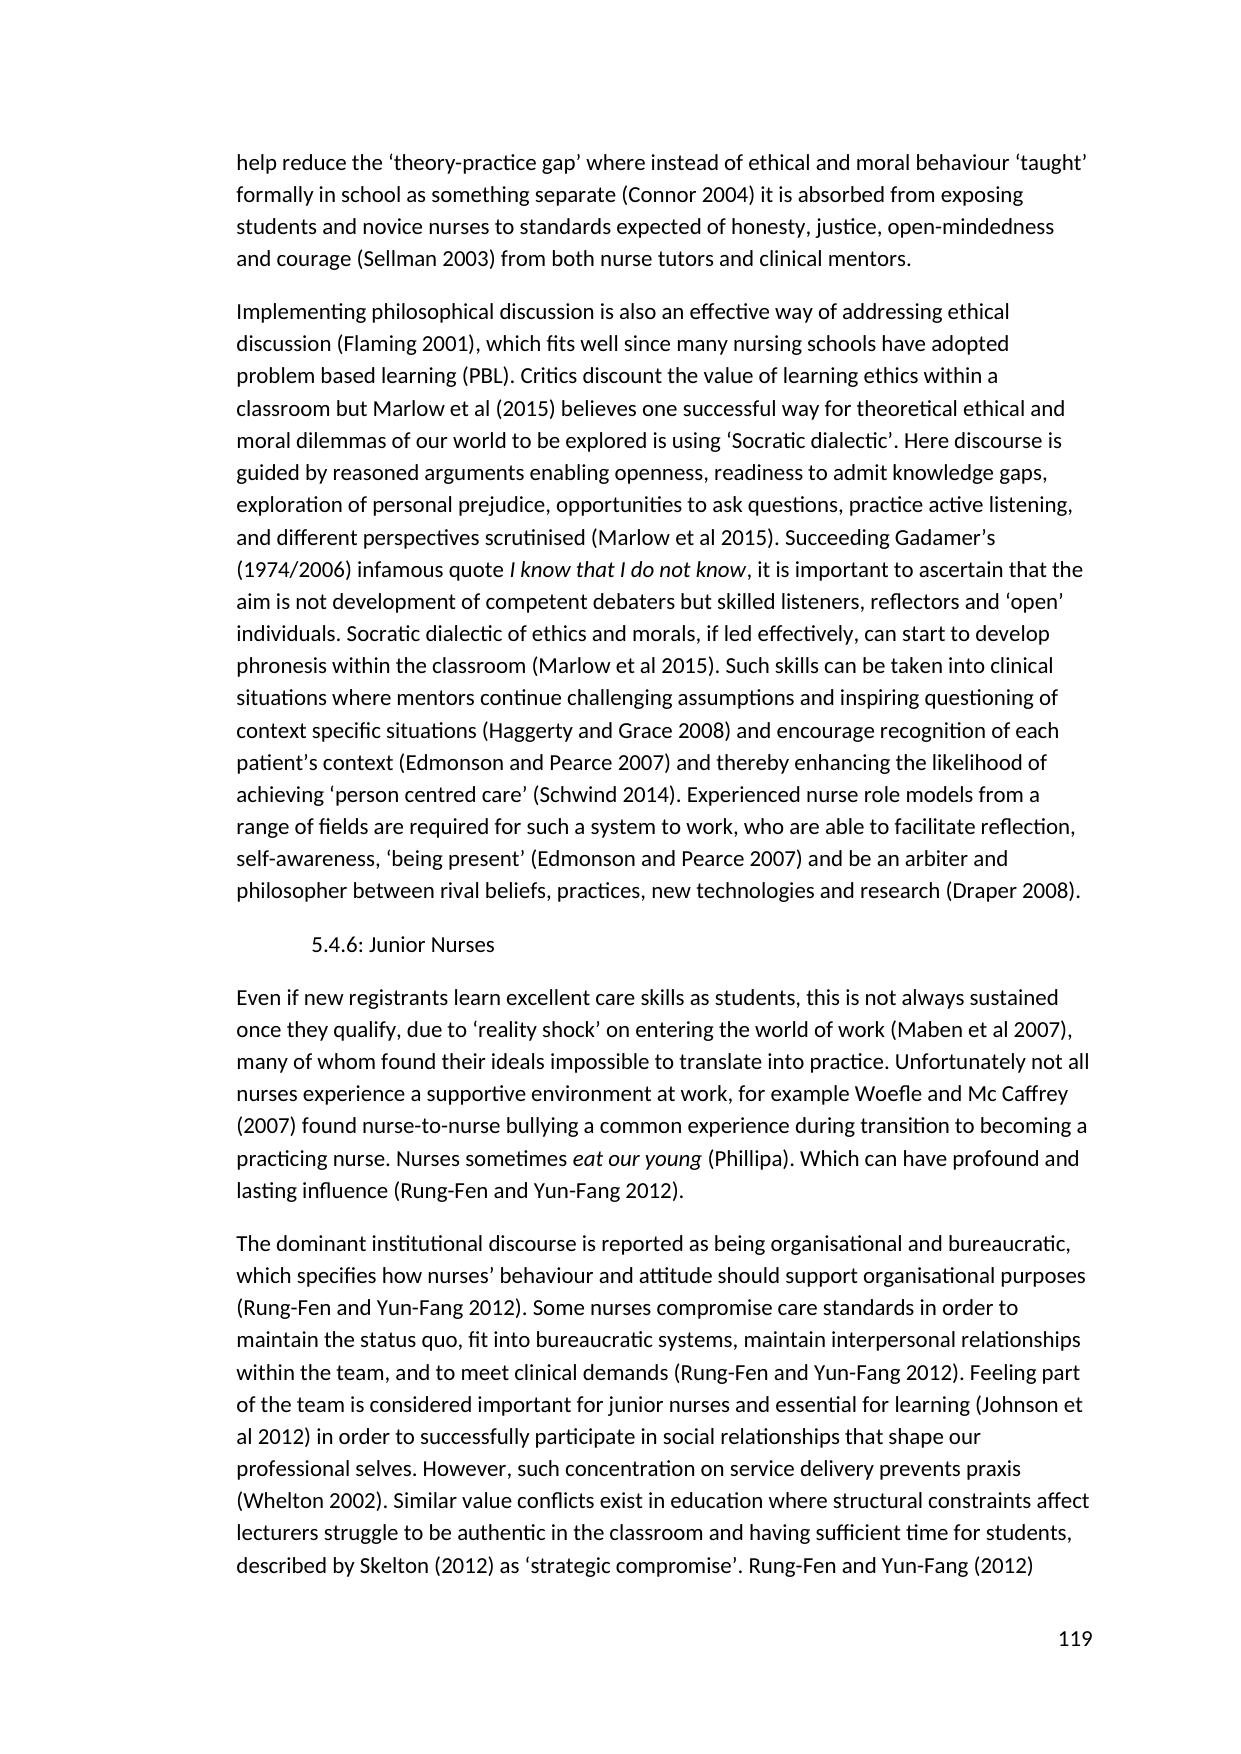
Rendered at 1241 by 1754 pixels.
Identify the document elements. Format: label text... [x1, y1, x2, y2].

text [236, 148, 1092, 272]
text Even if new registrants learn excellent care skills as students, this is not always sustained once they qualify, due to ‘reality shock’ on entering the world of work (Maben et al 2007), many of whom found their ideals impossible to translate into practice. Unfortunately not all nurses experience a supportive environment at work, for example Woefle and Mc Caffrey (2007) found nurse-to-nurse bullying a common experience during transition to becoming a practicing nurse. Nurses sometimes eat our young (Phillipa). Which can have profound and lasting influence (Rung-Fen and Yun-Fang 2012). [236, 983, 1092, 1204]
text 5.4.6: Junior Nurses [236, 930, 1092, 958]
text Implementing philosophical discussion is also an effective way of addressing ethical discussion (Flaming 2001), which fits well since many nursing schools have adopted problem based learning (PBL). Critics discount the value of learning ethics within a classroom but Marlow et al (2015) believes one successful way for theoretical ethical and moral dilemmas of our world to be explored is using ‘Socratic dialectic’. Here discourse is guided by reasoned arguments enabling openness, readiness to admit knowledge gaps, exploration of personal prejudice, opportunities to ask questions, practice active listening, and different perspectives scrutinised (Marlow et al 2015). Succeeding Gadamer’s (1974/2006) infamous quote I know that I do not know, it is important to ascertain that the aim is not development of competent debaters but skilled listeners, reflectors and ‘open’ individuals. Socratic dialectic of ethics and morals, if led effectively, can start to develop phronesis within the classroom (Marlow et al 2015). Such skills can be taken into clinical situations where mentors continue challenging assumptions and inspiring questioning of context specific situations (Haggerty and Grace 2008) and encourage recognition of each patient’s context (Edmonson and Pearce 2007) and thereby enhancing the likelihood of achieving ‘person centred care’ (Schwind 2014). Experienced nurse role models from a range of fields are required for such a system to work, who are able to facilitate reflection, self-awareness, ‘being present’ (Edmonson and Pearce 2007) and be an arbiter and philosopher between rival beliefs, practices, new technologies and research (Draper 2008). [236, 297, 1092, 905]
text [236, 1229, 1092, 1579]
